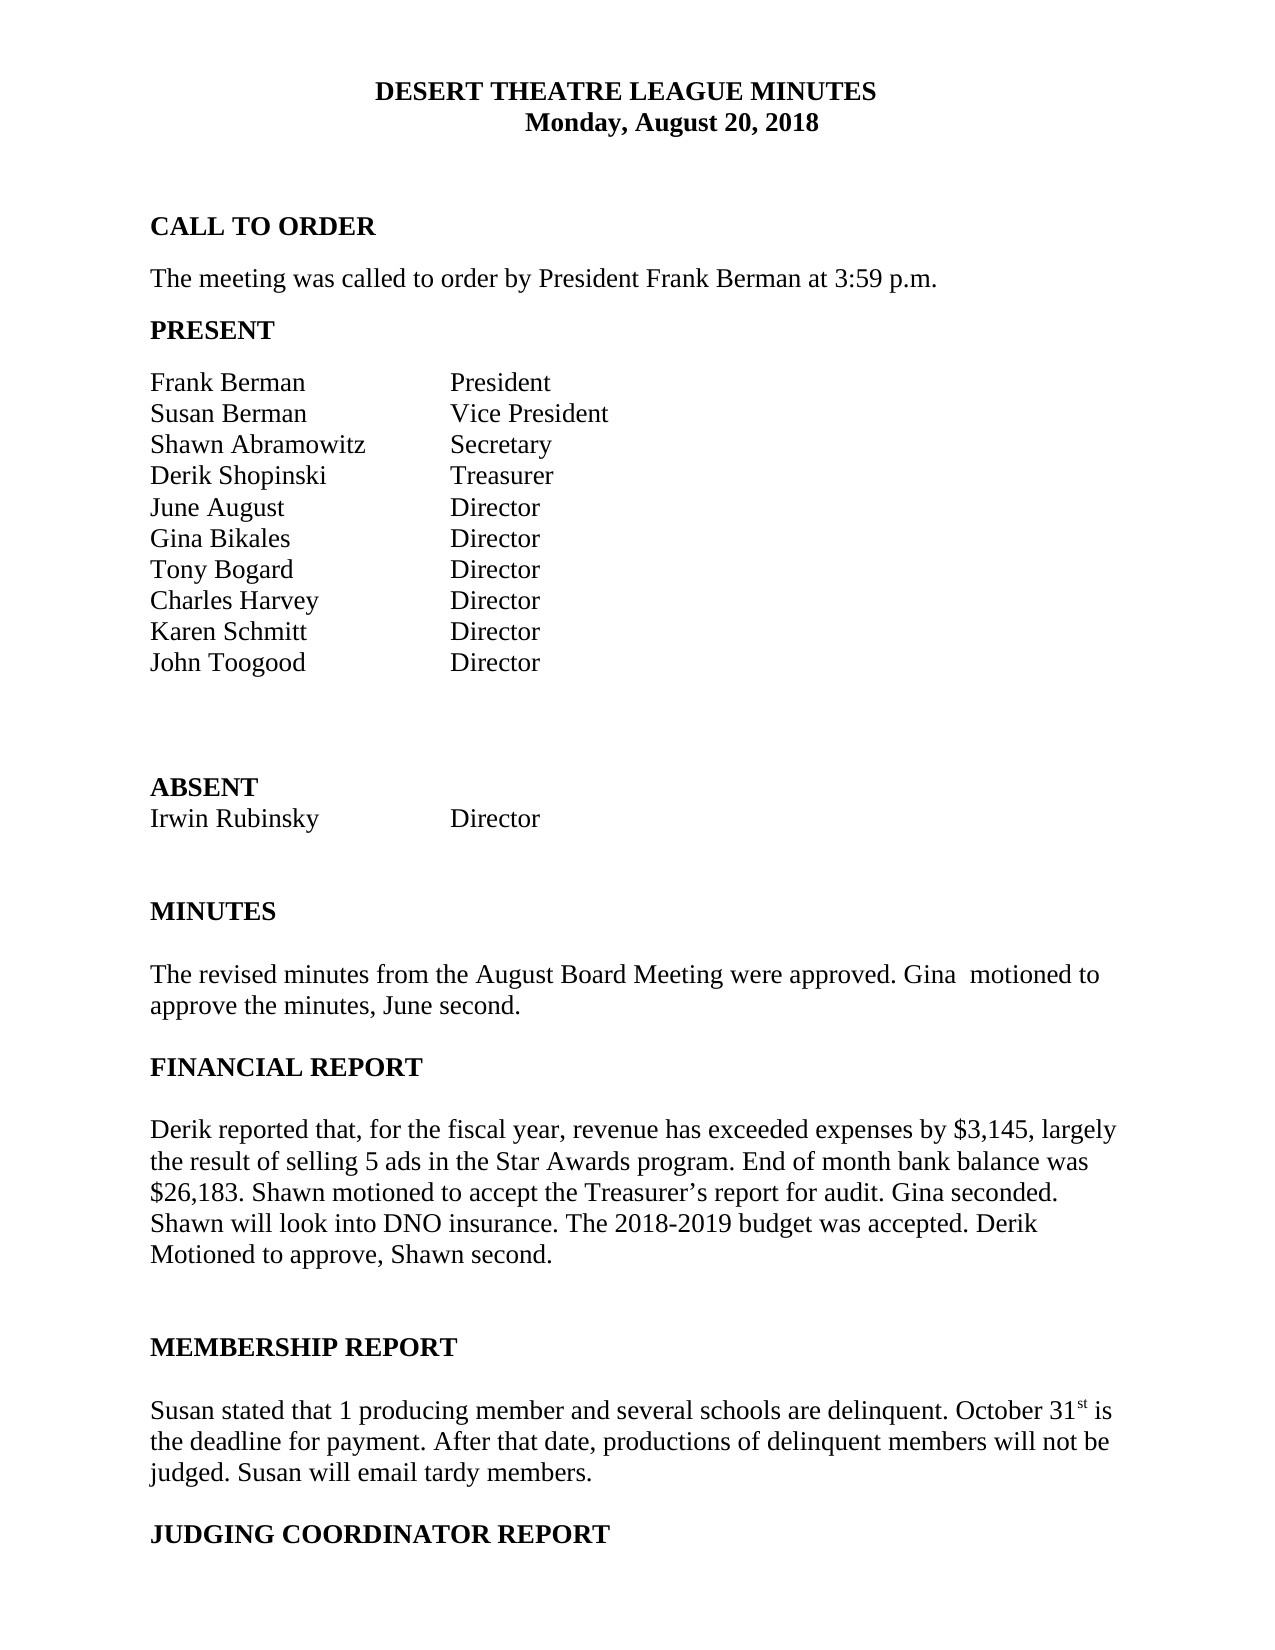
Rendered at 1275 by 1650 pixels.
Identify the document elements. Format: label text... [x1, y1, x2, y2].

text Derik Shopinski Treasurer [150, 459, 1125, 491]
text Susan stated that 1 producing member and several schools are delinquent. October 31st is the deadline for payment. After that date, productions of delinquent members will not be judged. Susan will email tardy members. [150, 1394, 1125, 1487]
text FINANCIAL REPORT [150, 1051, 1125, 1082]
text John Toogood Director [150, 646, 1125, 677]
text Charles Harvey Director [150, 584, 1125, 615]
text JUDGING COORDINATOR REPORT [150, 1518, 1125, 1549]
text Frank Berman President [150, 366, 1125, 397]
text Tony Bogard Director [150, 553, 1125, 584]
text Derik reported that, for the fiscal year, revenue has exceeded expenses by $3,145, largely the result of selling 5 ads in the Star Awards program. End of month bank balance was $26,183. Shawn motioned to accept the Treasurer’s report for audit. Gina seconded. Shawn will look into DNO insurance. The 2018-2019 budget was accepted. Derik Motioned to approve, Shawn second. [150, 1113, 1125, 1269]
text Gina Bikales Director [150, 522, 1125, 553]
text Susan Berman Vice President [150, 397, 1125, 428]
text CALL TO ORDER [150, 210, 1125, 241]
text The meeting was called to order by President Frank Berman at 3:59 p.m. [150, 262, 1125, 293]
text Shawn Abramowitz Secretary [150, 428, 1125, 459]
text MINUTES [150, 896, 1125, 927]
text DESERT THEATRE LEAGUE MINUTES Monday, August 20, 2018 [150, 75, 1125, 137]
text PRESENT [150, 314, 1125, 345]
text The revised minutes from the August Board Meeting were approved. Gina motioned to approve the minutes, June second. [150, 958, 1125, 1020]
text MEMBERSHIP REPORT [150, 1332, 1125, 1363]
text Irwin Rubinsky Director [150, 802, 1125, 833]
text June August Director [150, 491, 1125, 522]
text Karen Schmitt Director [150, 615, 1125, 646]
text ABSENT [150, 771, 1125, 802]
